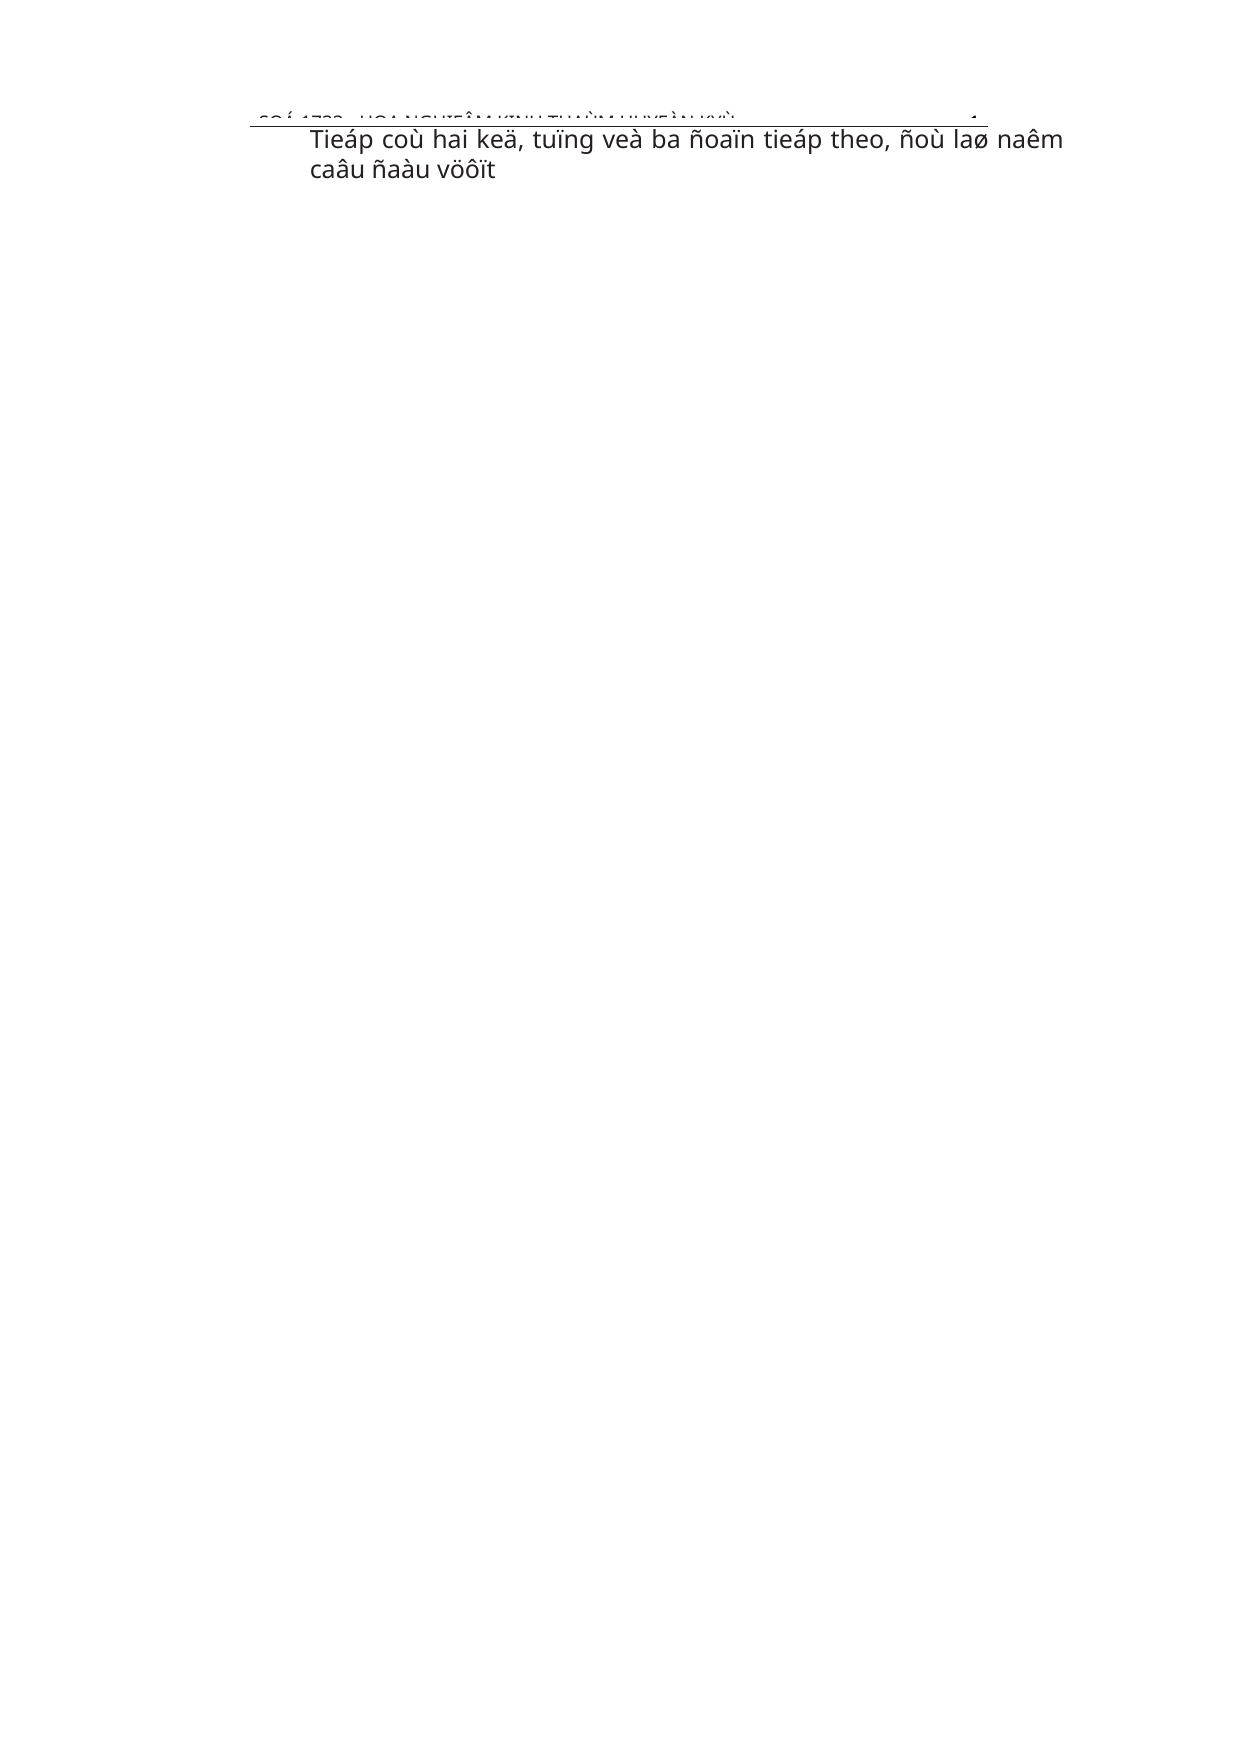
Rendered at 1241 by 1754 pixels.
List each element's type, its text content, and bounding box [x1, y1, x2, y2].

text Tieáp coù hai keä, tuïng veà ba ñoaïn tieáp theo, ñoù laø naêm caâu ñaàu vöôït [309, 125, 1065, 185]
